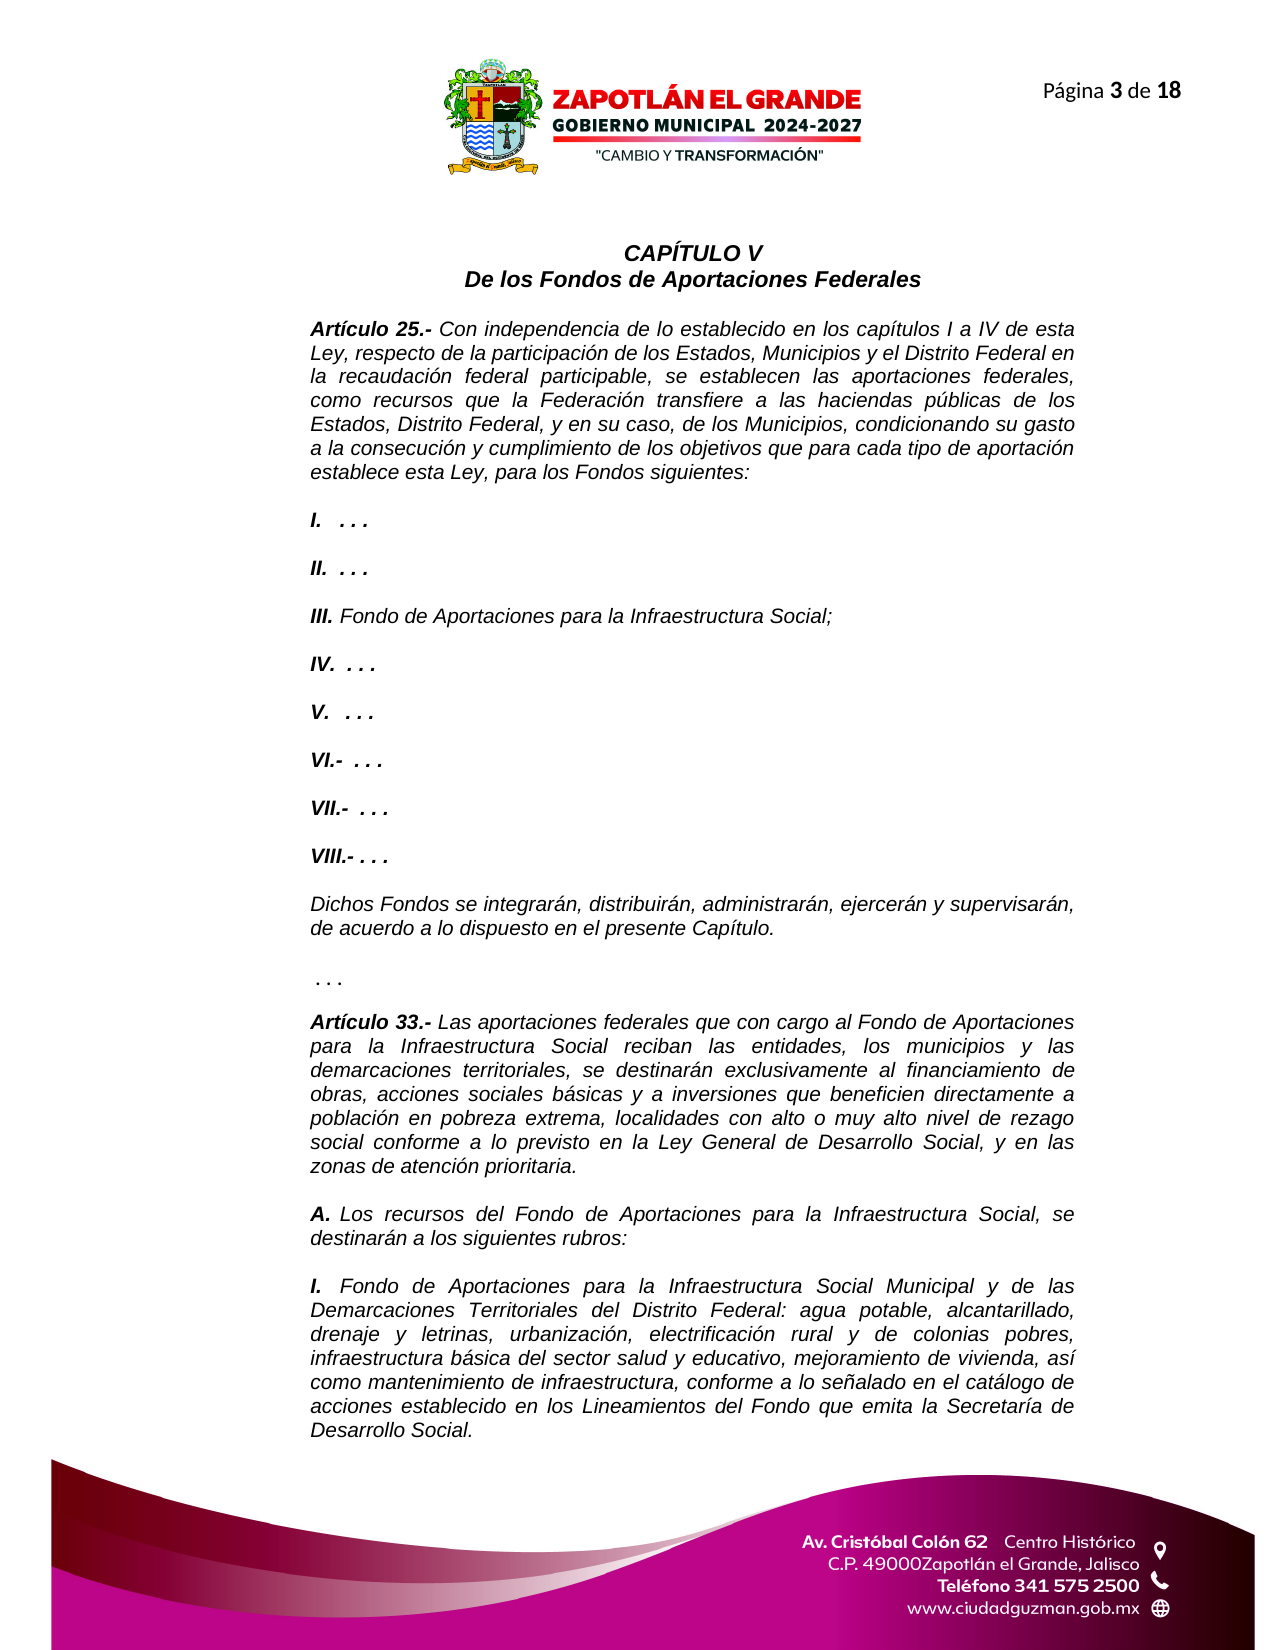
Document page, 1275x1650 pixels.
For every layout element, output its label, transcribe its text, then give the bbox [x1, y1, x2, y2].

text De los Fondos de Aportaciones Federales [310, 266, 1078, 292]
text Artículo 33.- Las aportaciones federales que con cargo al Fondo de Aportaciones para la Infraestructura Social reciban las entidades, los municipios y las demarcaciones territoriales, se destinarán exclusivamente al financiamiento de obras, acciones sociales básicas y a inversiones que beneficien directamente a población en pobreza extrema, localidades con alto o muy alto nivel de rezago social conforme a lo previsto en la Ley General de Desarrollo Social, y en las zonas de atención prioritaria. [310, 1010, 1078, 1178]
text IV. . . . [310, 652, 1078, 676]
text A. Los recursos del Fondo de Aportaciones para la Infraestructura Social, se destinarán a los siguientes rubros: [310, 1202, 1078, 1250]
text CAPÍTULO V [310, 240, 1078, 266]
text Artículo 25.- Con independencia de lo establecido en los capítulos I a IV de esta Ley, respecto de la participación de los Estados, Municipios y el Distrito Federal en la recaudación federal participable, se establecen las aportaciones federales, como recursos que la Federación transfiere a las haciendas públicas de los Estados, Distrito Federal, y en su caso, de los Municipios, condicionando su gasto a la consecución y cumplimiento de los objetivos que para cada tipo de aportación establece esta Ley, para los Fondos siguientes: [310, 316, 1078, 484]
text I. Fondo de Aportaciones para la Infraestructura Social Municipal y de las Demarcaciones Territoriales del Distrito Federal: agua potable, alcantarillado, drenaje y letrinas, urbanización, electrificación rural y de colonias pobres, infraestructura básica del sector salud y educativo, mejoramiento de vivienda, así como mantenimiento de infraestructura, conforme a lo señalado en el catálogo de acciones establecido en los Lineamientos del Fondo que emita la Secretaría de Desarrollo Social. [310, 1274, 1078, 1441]
list . . . [310, 508, 1078, 532]
text VIII.- . . . [310, 843, 1078, 867]
text . . . [310, 963, 1078, 991]
text VI.- . . . [310, 748, 1078, 772]
picture [14, 15, 1275, 1650]
text III. Fondo de Aportaciones para la Infraestructura Social; [310, 604, 1078, 628]
text V. . . . [310, 700, 1078, 724]
text II. . . . [310, 556, 1078, 580]
text VII.- . . . [310, 796, 1078, 819]
text Dichos Fondos se integrarán, distribuirán, administrarán, ejercerán y supervisarán, de acuerdo a lo dispuesto en el presente Capítulo. [310, 891, 1078, 939]
